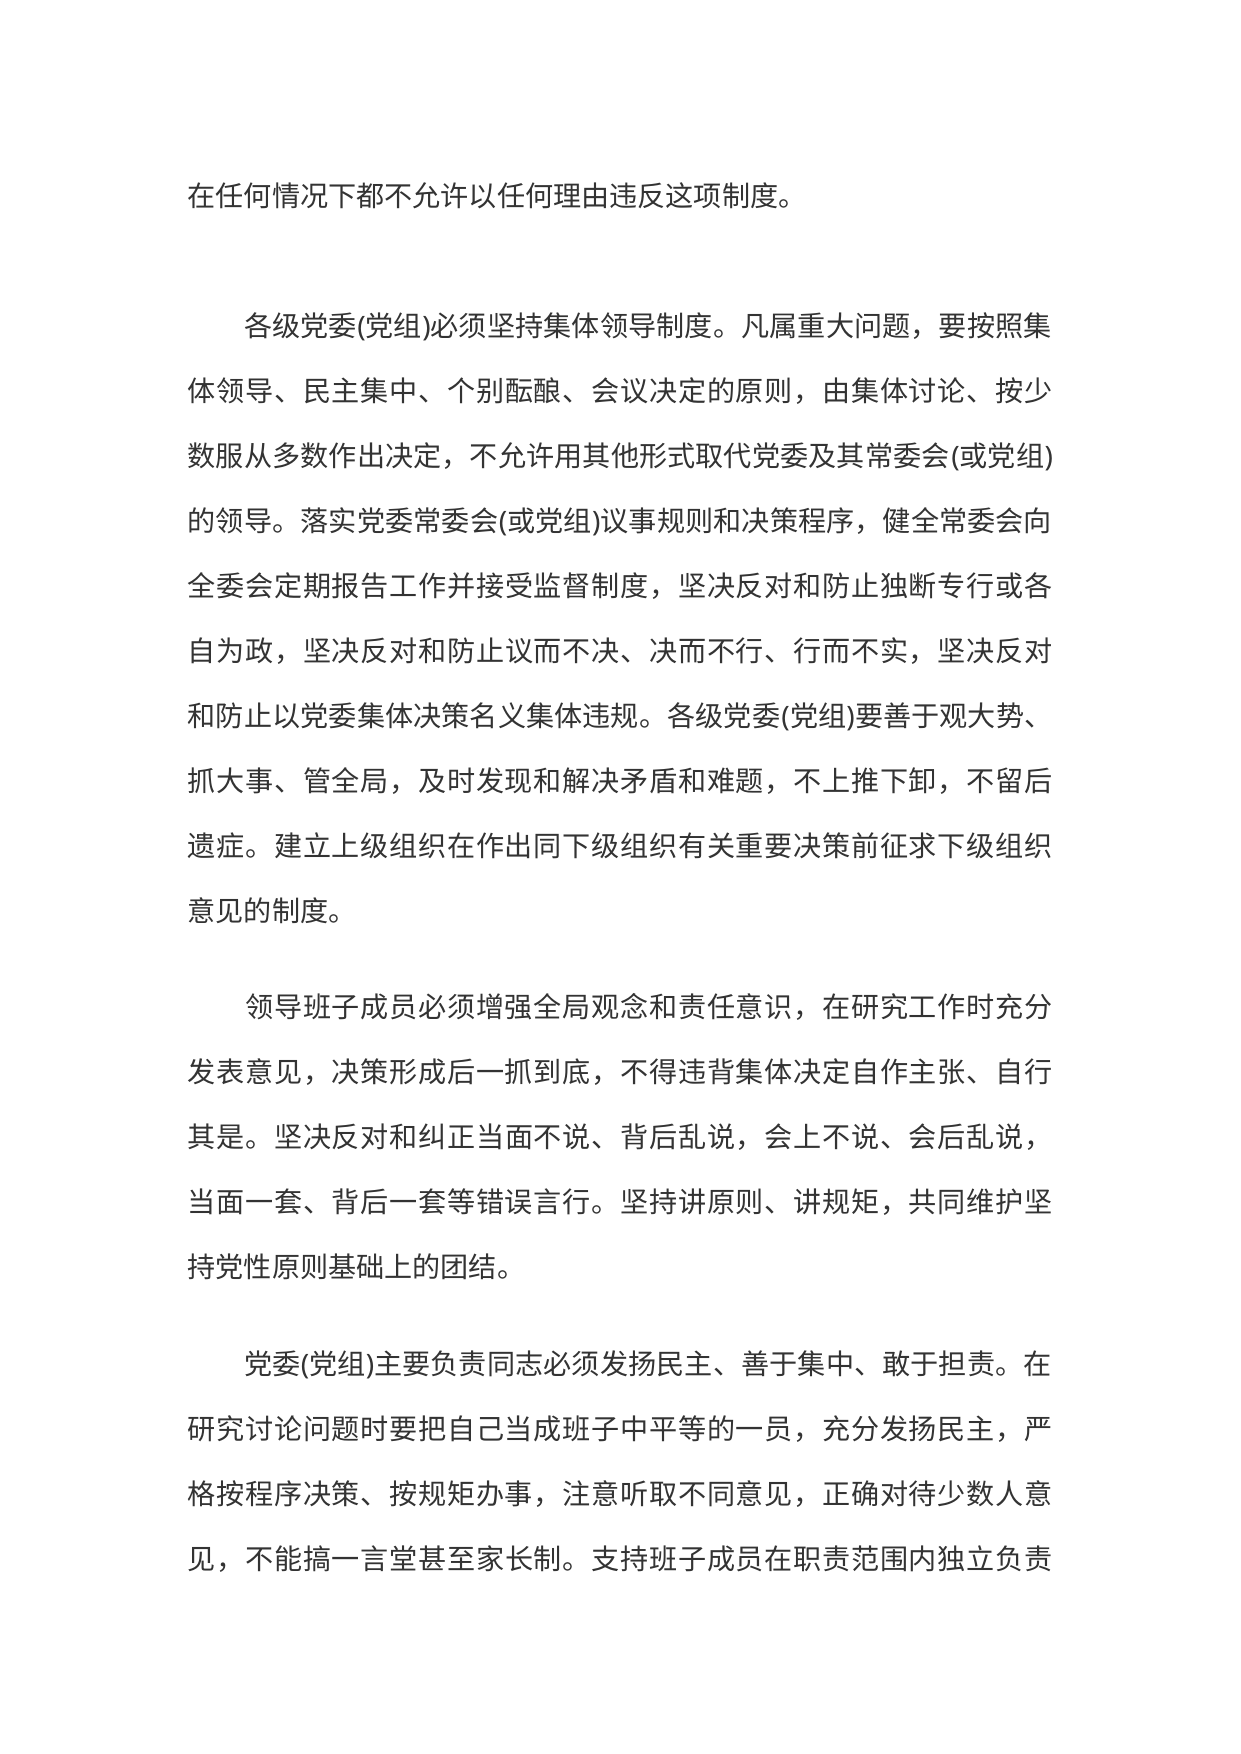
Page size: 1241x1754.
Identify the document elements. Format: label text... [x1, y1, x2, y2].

text 领导班子成员必须增强全局观念和责任意识，在研究工作时充分发表意见，决策形成后一抓到底，不得违背集体决定自作主张、自行其是。坚决反对和纠正当面不说、背后乱说，会上不说、会后乱说，当面一套、背后一套等错误言行。坚持讲原则、讲规矩，共同维护坚持党性原则基础上的团结。 [187, 973, 1053, 1298]
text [187, 1329, 1053, 1589]
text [187, 162, 1053, 942]
